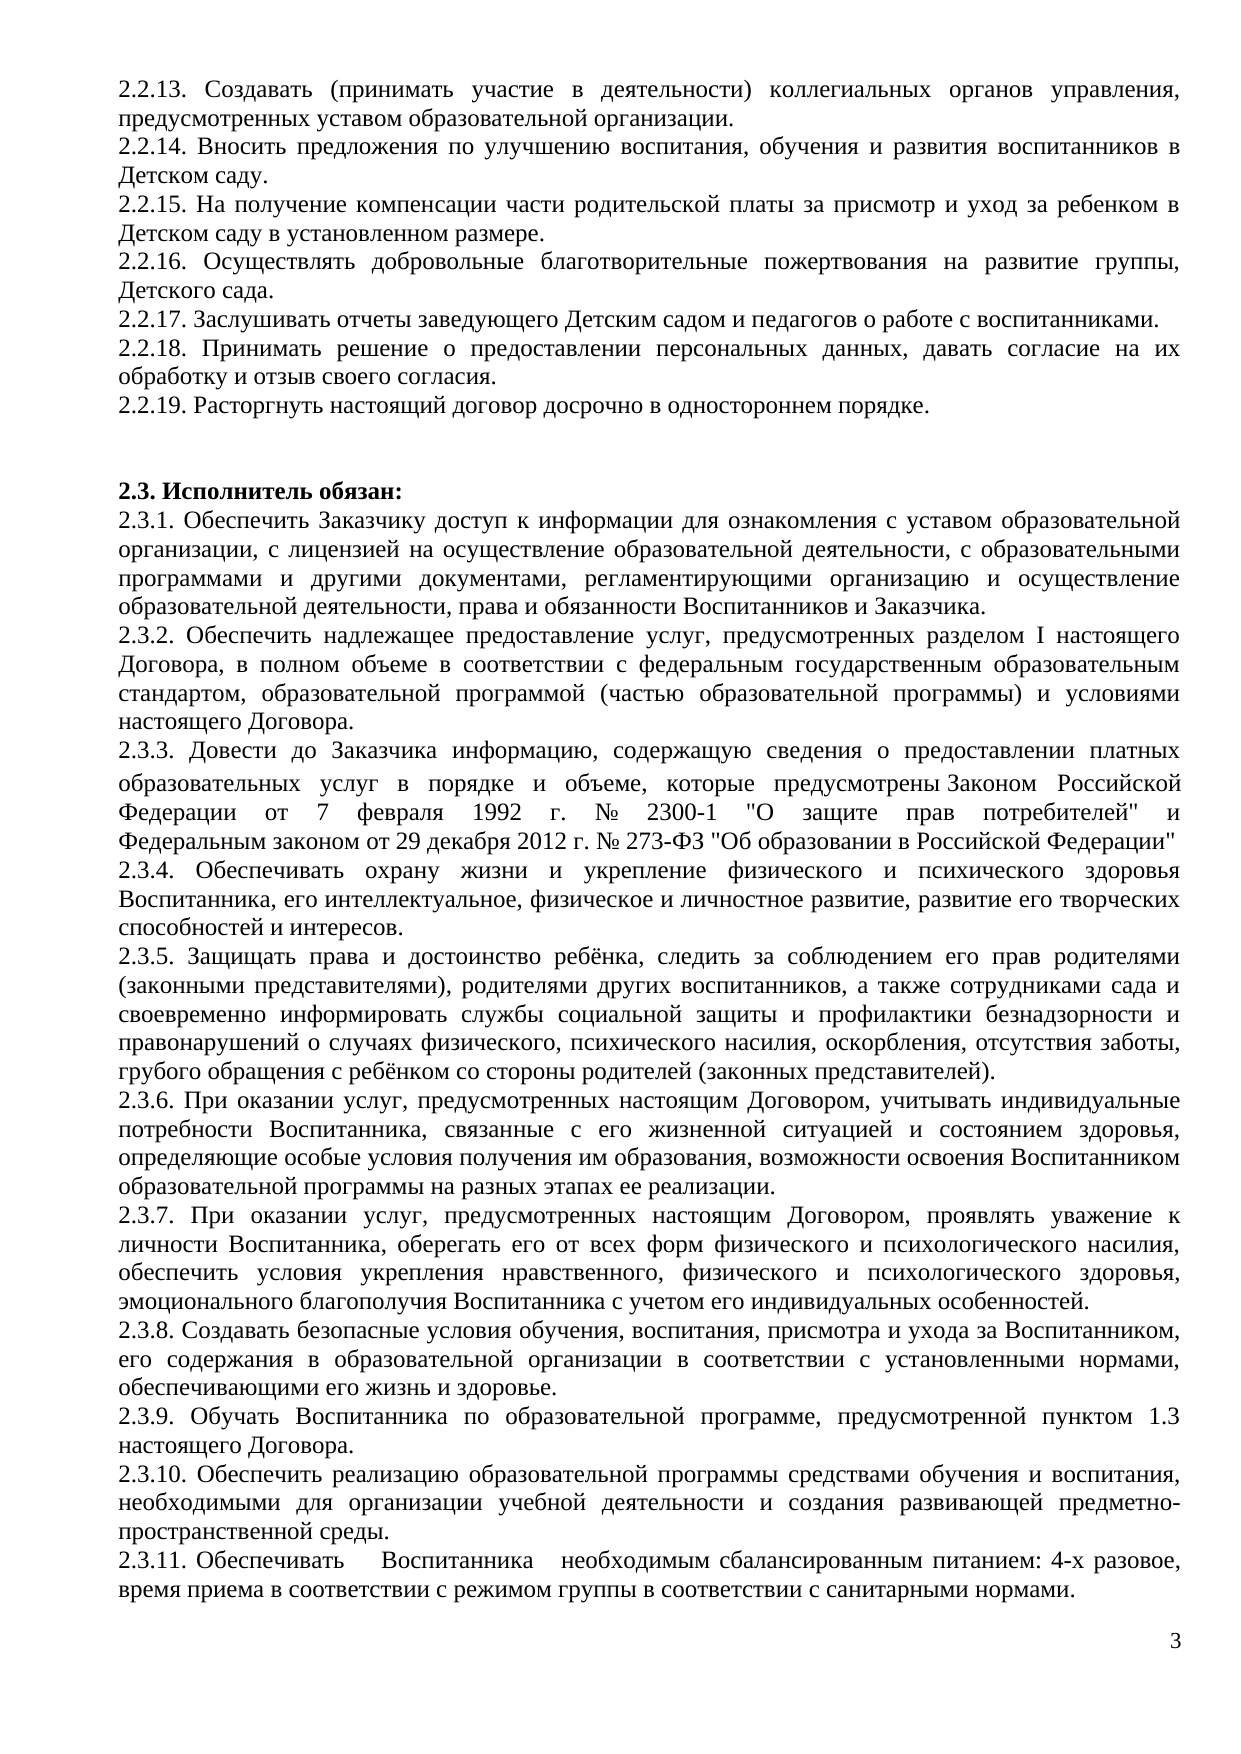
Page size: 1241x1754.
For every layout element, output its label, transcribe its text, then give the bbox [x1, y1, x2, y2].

text 2.3.5. Защищать права и достоинство ребёнка, следить за соблюдением его прав родителями (законными представителями), родителями других воспитанников, а также сотрудниками сада и своевременно информировать службы социальной защиты и профилактики безнадзорности и правонарушений о случаях физического, психического насилия, оскорбления, отсутствия заботы, грубого обращения с ребёнком со стороны родителей (законных представителей). [118, 941, 1181, 1085]
text 2.2.14. Вносить предложения по улучшению воспитания, обучения и развития воспитанников в Детском саду. [118, 131, 1181, 189]
text 2.3.1. Обеспечить Заказчику доступ к информации для ознакомления с уставом образовательной организации, с лицензией на осуществление образовательной деятельности, с образовательными программами и другими документами, регламентирующими организацию и осуществление образовательной деятельности, права и обязанности Воспитанников и Заказчика. [118, 505, 1181, 620]
text 2.2.17. Заслушивать отчеты заведующего Детским садом и педагогов о работе с воспитанниками. [118, 304, 1181, 333]
text 2.2.19. Расторгнуть настоящий договор досрочно в одностороннем порядке. [118, 390, 1181, 419]
text 2.2.15. На получение компенсации части родительской платы за присмотр и уход за ребенком в Детском саду в установленном размере. [118, 189, 1181, 246]
text 2.3.7. При оказании услуг, предусмотренных настоящим Договором, проявлять уважение к личности Воспитанника, оберегать его от всех форм физического и психологического насилия, обеспечить условия укрепления нравственного, физического и психологического здоровья, эмоционального благополучия Воспитанника с учетом его индивидуальных особенностей. [118, 1200, 1181, 1315]
text 2.3.10. Обеспечить реализацию образовательной программы средствами обучения и воспитания, необходимыми для организации учебной деятельности и создания развивающей предметно-пространственной среды. [118, 1459, 1181, 1545]
text 2.3.9. Обучать Воспитанника по образовательной программе, предусмотренной пунктом 1.3 настоящего Договора. [118, 1401, 1181, 1459]
text 2.3.8. Создавать безопасные условия обучения, воспитания, присмотра и ухода за Воспитанником, его содержания в образовательной организации в соответствии с установленными нормами, обеспечивающими его жизнь и здоровье. [118, 1315, 1181, 1401]
text 2.2.13. Создавать (принимать участие в деятельности) коллегиальных органов управления, предусмотренных уставом образовательной организации. [118, 74, 1181, 131]
text 2.3.2. Обеспечить надлежащее предоставление услуг, предусмотренных разделом I настоящего Договора, в полном объеме в соответствии с федеральным государственным образовательным стандартом, образовательной программой (частью образовательной программы) и условиями настоящего Договора. [118, 620, 1181, 735]
text 2.3.4. Обеспечивать охрану жизни и укрепление физического и психического здоровья Воспитанника, его интеллектуальное, физическое и личностное развитие, развитие его творческих способностей и интересов. [118, 855, 1181, 941]
text 2.3.6. При оказании услуг, предусмотренных настоящим Договором, учитывать индивидуальные потребности Воспитанника, связанные с его жизненной ситуацией и состоянием здоровья, определяющие особые условия получения им образования, возможности освоения Воспитанником образовательной программы на разных этапах ее реализации. [118, 1085, 1181, 1200]
text 2.3. Исполнитель обязан: [118, 476, 1181, 505]
text 2.2.18. Принимать решение о предоставлении персональных данных, давать согласие на их обработку и отзыв своего согласия. [118, 333, 1181, 390]
text 2.3.3. Довести до Заказчика информацию, содержащую сведения о предоставлении платных образовательных услуг в порядке и объеме, которые предусмотрены Законом Российской Федерации от 7 февраля 1992 г. № 2300-1 "О защите прав потребителей" и Федеральным законом от 29 декабря 2012 г. № 273-ФЗ "Об образовании в Российской Федерации" [118, 735, 1181, 855]
text 2.3.11. Обеспечивать Воспитанника необходимым сбалансированным питанием: 4-х разовое, время приема в соответствии с режимом группы в соответствии с санитарными нормами. [118, 1545, 1181, 1602]
text 2.2.16. Осуществлять добровольные благотворительные пожертвования на развитие группы, Детского сада. [118, 246, 1181, 304]
